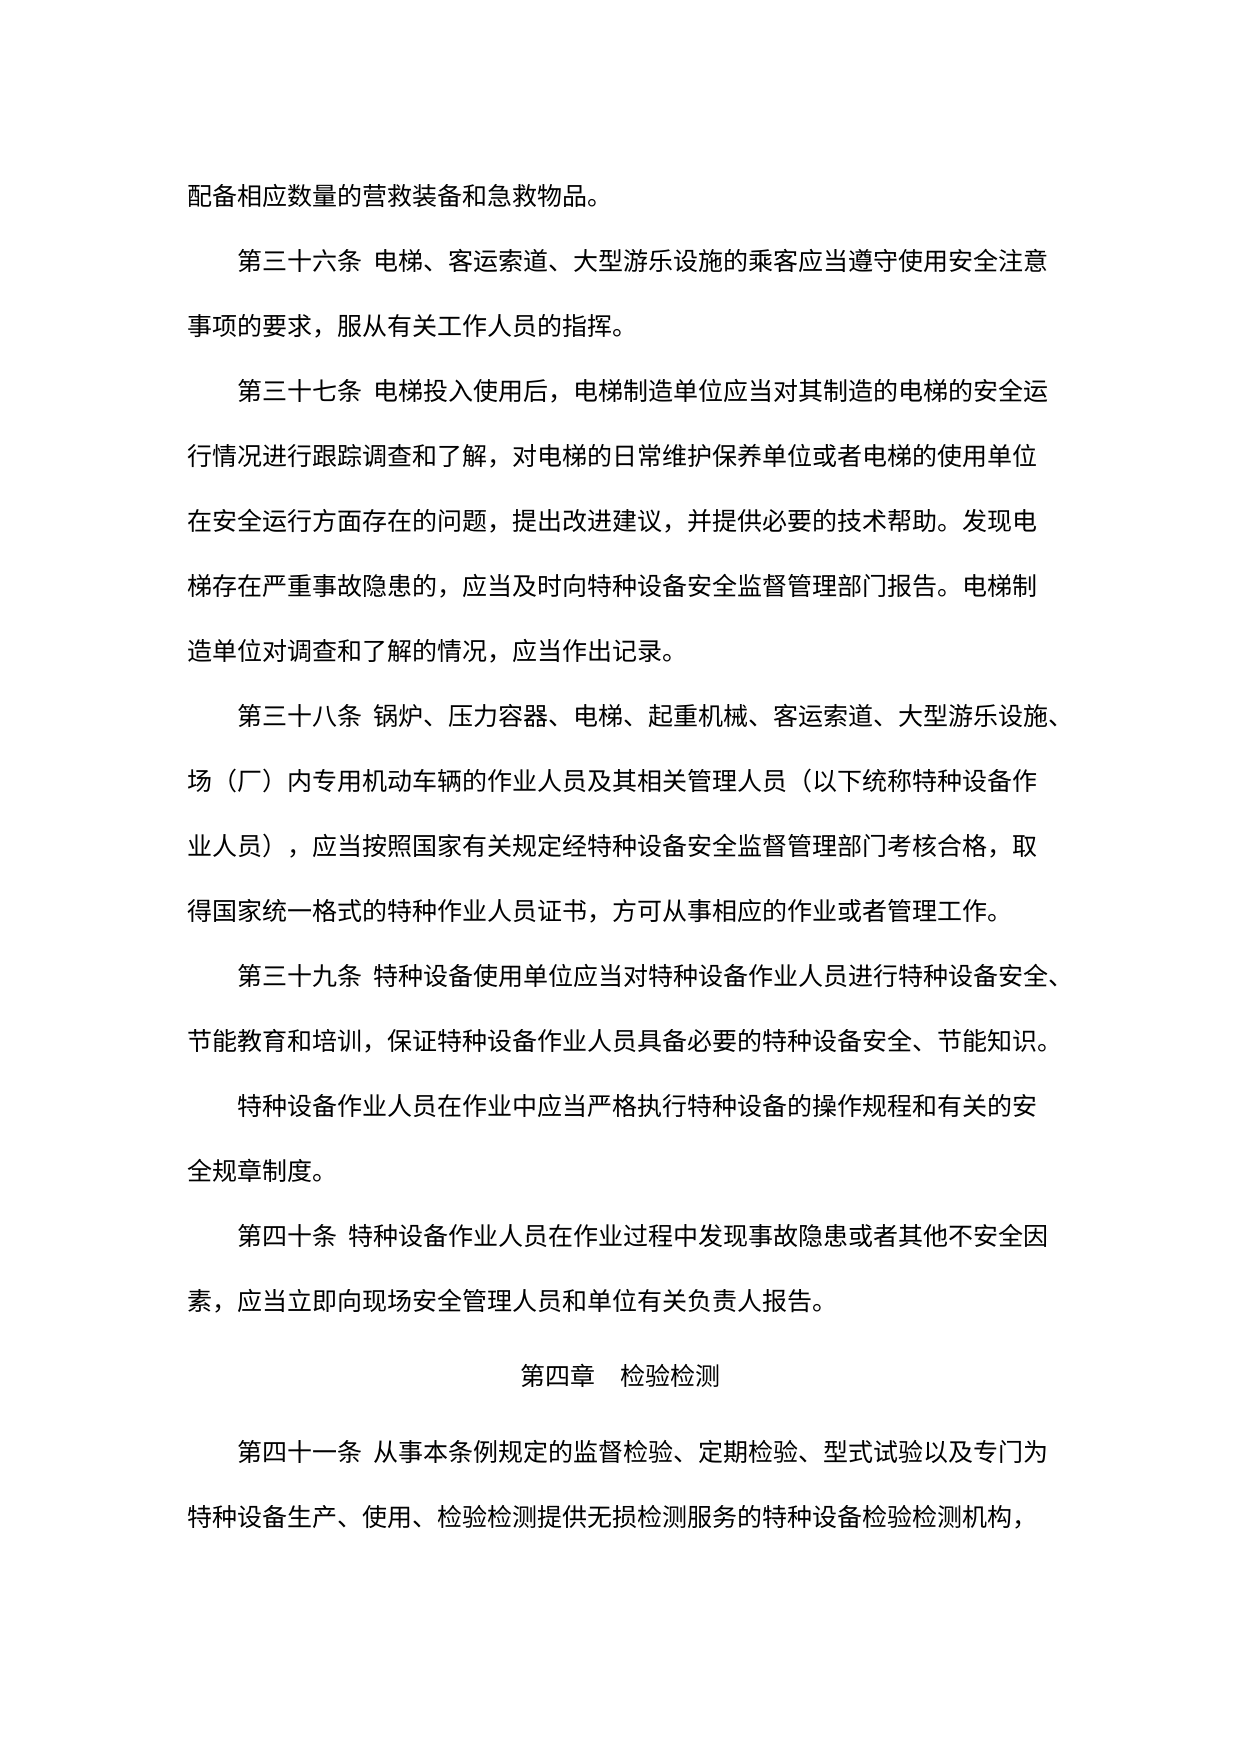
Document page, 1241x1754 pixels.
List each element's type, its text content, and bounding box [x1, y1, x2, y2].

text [187, 162, 1053, 1332]
text 第四章 检验检测 [187, 1342, 1053, 1407]
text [187, 1418, 1053, 1548]
